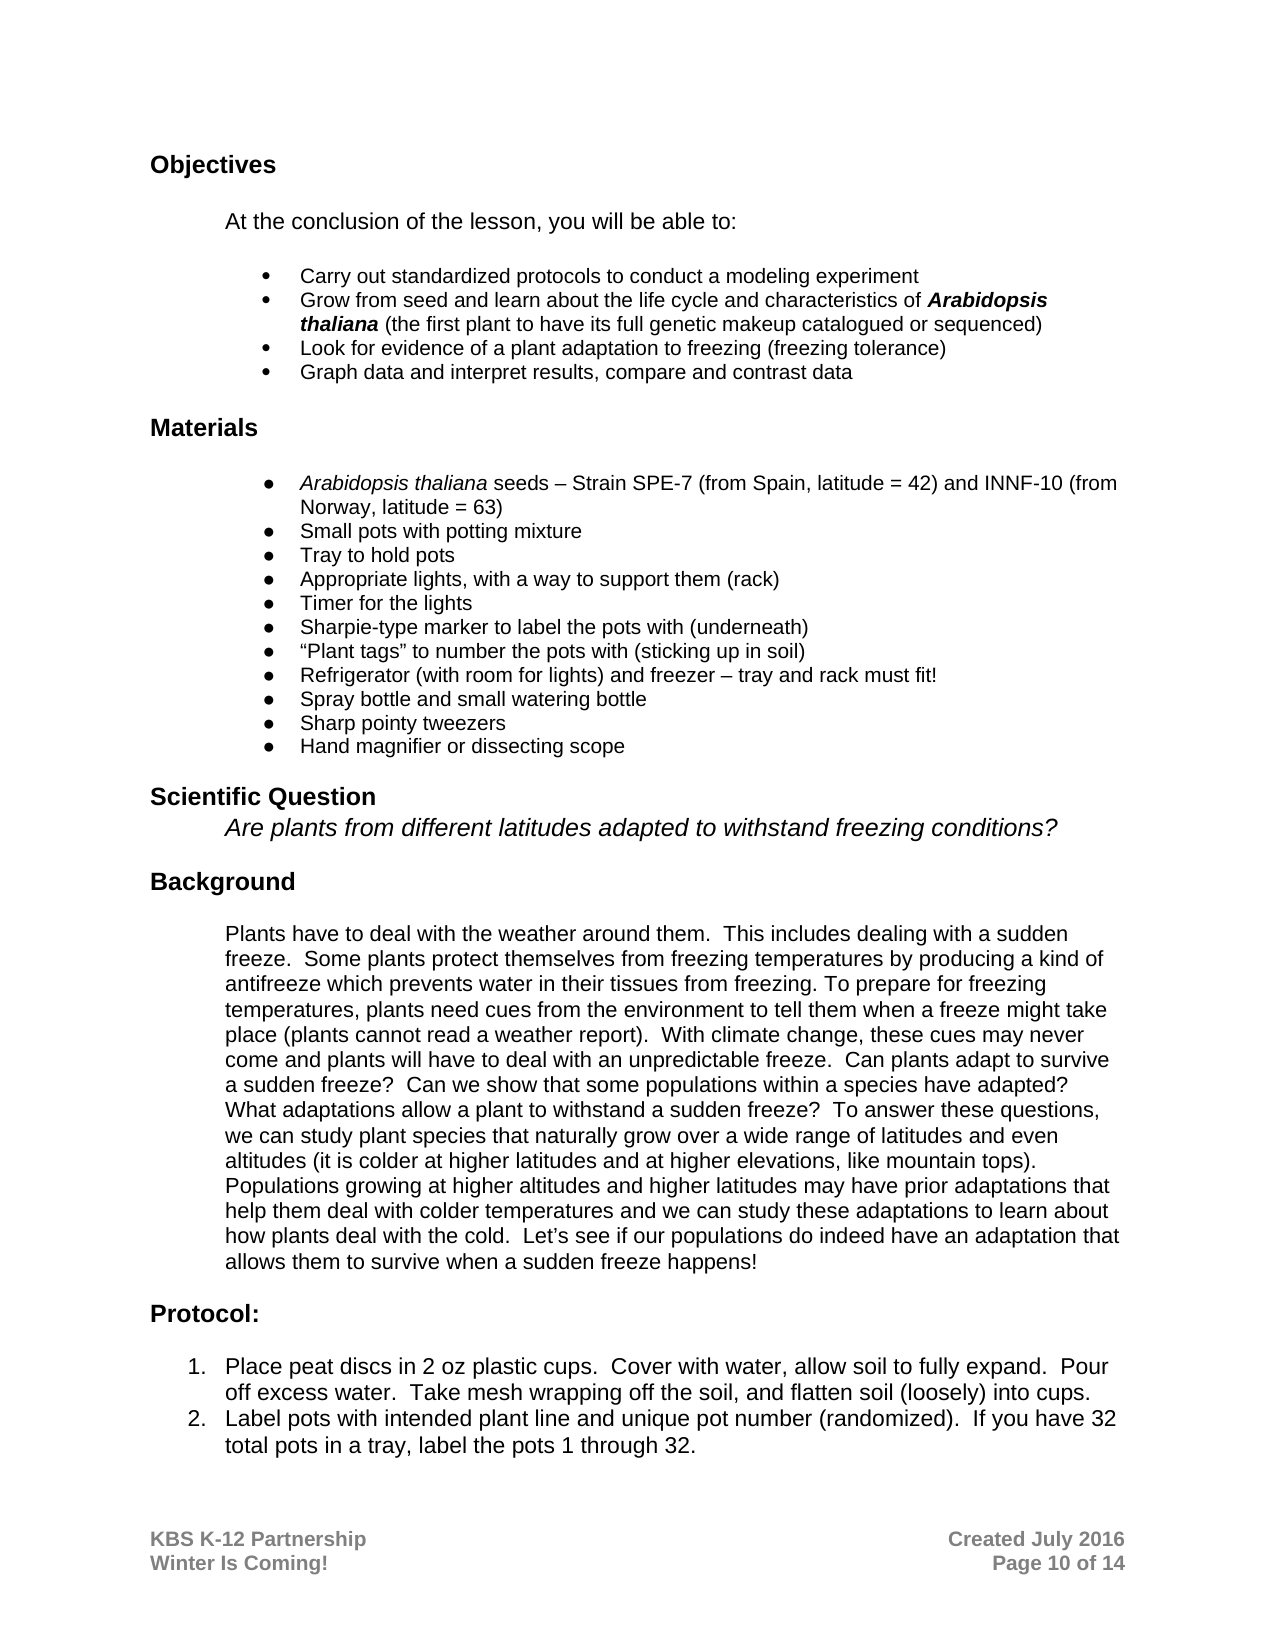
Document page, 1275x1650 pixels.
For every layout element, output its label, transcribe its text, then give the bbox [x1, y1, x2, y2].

text Scientific Question [150, 782, 1125, 811]
text Protocol: [150, 1299, 1125, 1328]
text Are plants from different latitudes adapted to withstand freezing conditions? [150, 811, 1125, 842]
text At the conclusion of the lesson, you will be able to: [150, 208, 1125, 234]
list Sharpie-type marker to label the pots with (underneath) [262, 614, 1125, 638]
list Place peat discs in 2 oz plastic cups. Cover with water, allow soil to fully expand. Pour off excess water. Take mesh wrapping off the soil, and flatten soil (loosely) into cups. [187, 1353, 1125, 1405]
text Background [150, 867, 1125, 896]
list Label pots with intended plant line and unique pot number (randomized). If you have 32 total pots in a tray, label the pots 1 through 32. [187, 1405, 1125, 1458]
list Grow from seed and learn about the life cycle and characteristics of Arabidopsis thaliana (the first plant to have its full genetic makeup catalogued or sequenced) [262, 287, 1125, 336]
list “Plant tags” to number the pots with (sticking up in soil) [262, 638, 1125, 662]
list Graph data and interpret results, compare and contrast data [262, 359, 1125, 384]
list Refrigerator (with room for lights) and freezer – tray and rack must fit! [262, 662, 1125, 686]
list Spray bottle and small watering bottle [262, 686, 1125, 710]
text Objectives [150, 150, 1125, 179]
list Small pots with potting mixture [262, 519, 1125, 543]
list Timer for the lights [262, 591, 1125, 614]
list Arabidopsis thaliana seeds – Strain SPE-7 (from Spain, latitude = 42) and INNF-10 (from Norway, latitude = 63) [262, 471, 1125, 519]
text Plants have to deal with the weather around them. This includes dealing with a sudden freeze. Some plants protect themselves from freezing temperatures by producing a kind of antifreeze which prevents water in their tissues from freezing. To prepare for freezing temperatures, plants need cues from the environment to tell them when a freeze might take place (plants cannot read a weather report). With climate change, these cues may never come and plants will have to deal with an unpredictable freeze. Can plants adapt to survive a sudden freeze? Can we show that some populations within a species have adapted? What adaptations allow a plant to withstand a sudden freeze? To answer these questions, we can study plant species that naturally grow over a wide range of latitudes and even altitudes (it is colder at higher latitudes and at higher elevations, like mountain tops). Populations growing at higher altitudes and higher latitudes may have prior adaptations that help them deal with colder temperatures and we can study these adaptations to learn about how plants deal with the cold. Let’s see if our populations do indeed have an adaptation that allows them to survive when a sudden freeze happens! [225, 921, 1125, 1274]
list Look for evidence of a plant adaptation to freezing (freezing tolerance) [262, 336, 1125, 359]
list Sharp pointy tweezers [262, 710, 1125, 734]
list Tray to hold pots [262, 543, 1125, 567]
list Appropriate lights, with a way to support them (rack) [262, 567, 1125, 591]
list Hand magnifier or dissecting scope [262, 734, 1125, 758]
list Carry out standardized protocols to conduct a modeling experiment [262, 263, 1125, 287]
text Materials [150, 413, 1125, 442]
